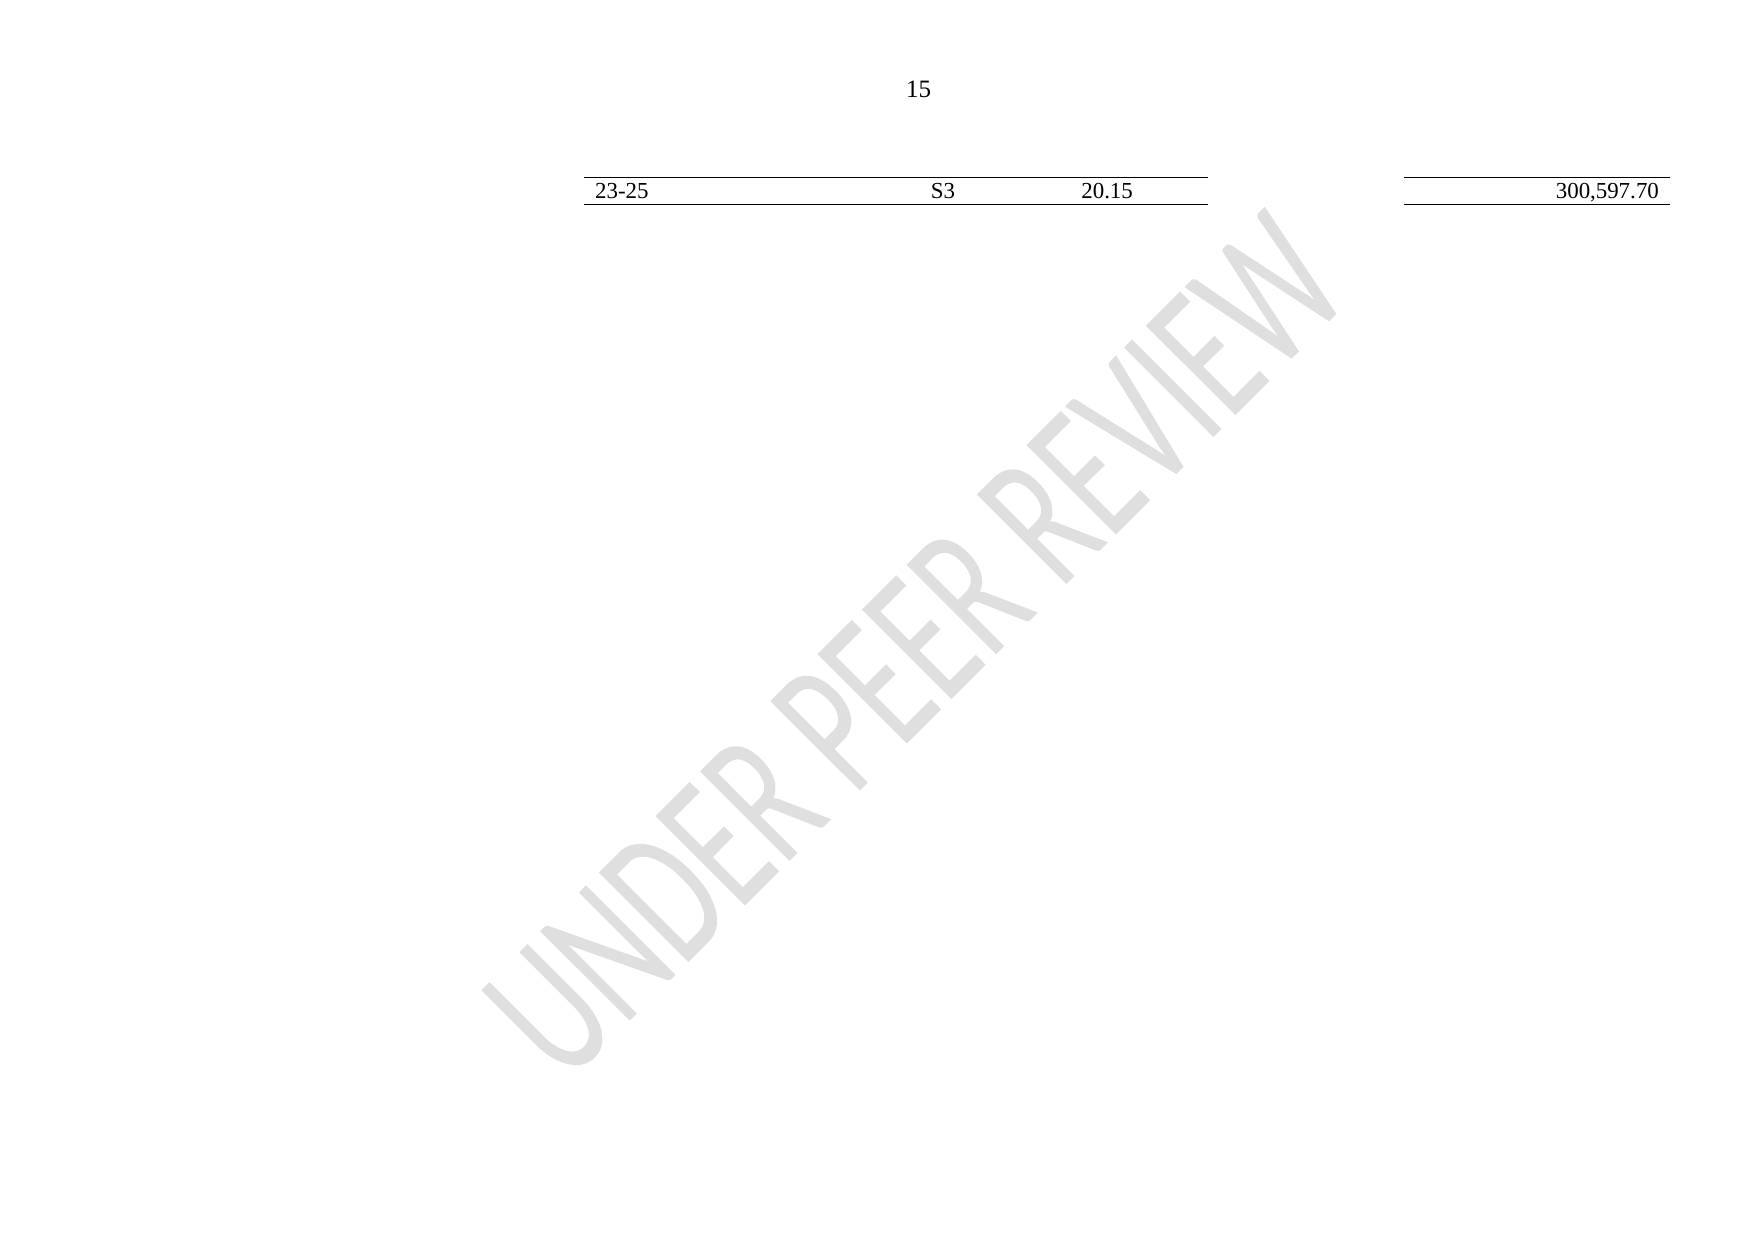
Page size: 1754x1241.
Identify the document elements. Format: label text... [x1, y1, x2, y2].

table_cell 20.15 [1006, 178, 1208, 203]
table_cell 23-25 [584, 178, 879, 203]
table_cell S3 [879, 178, 1006, 203]
table_cell 300,597.70 [1404, 178, 1670, 203]
